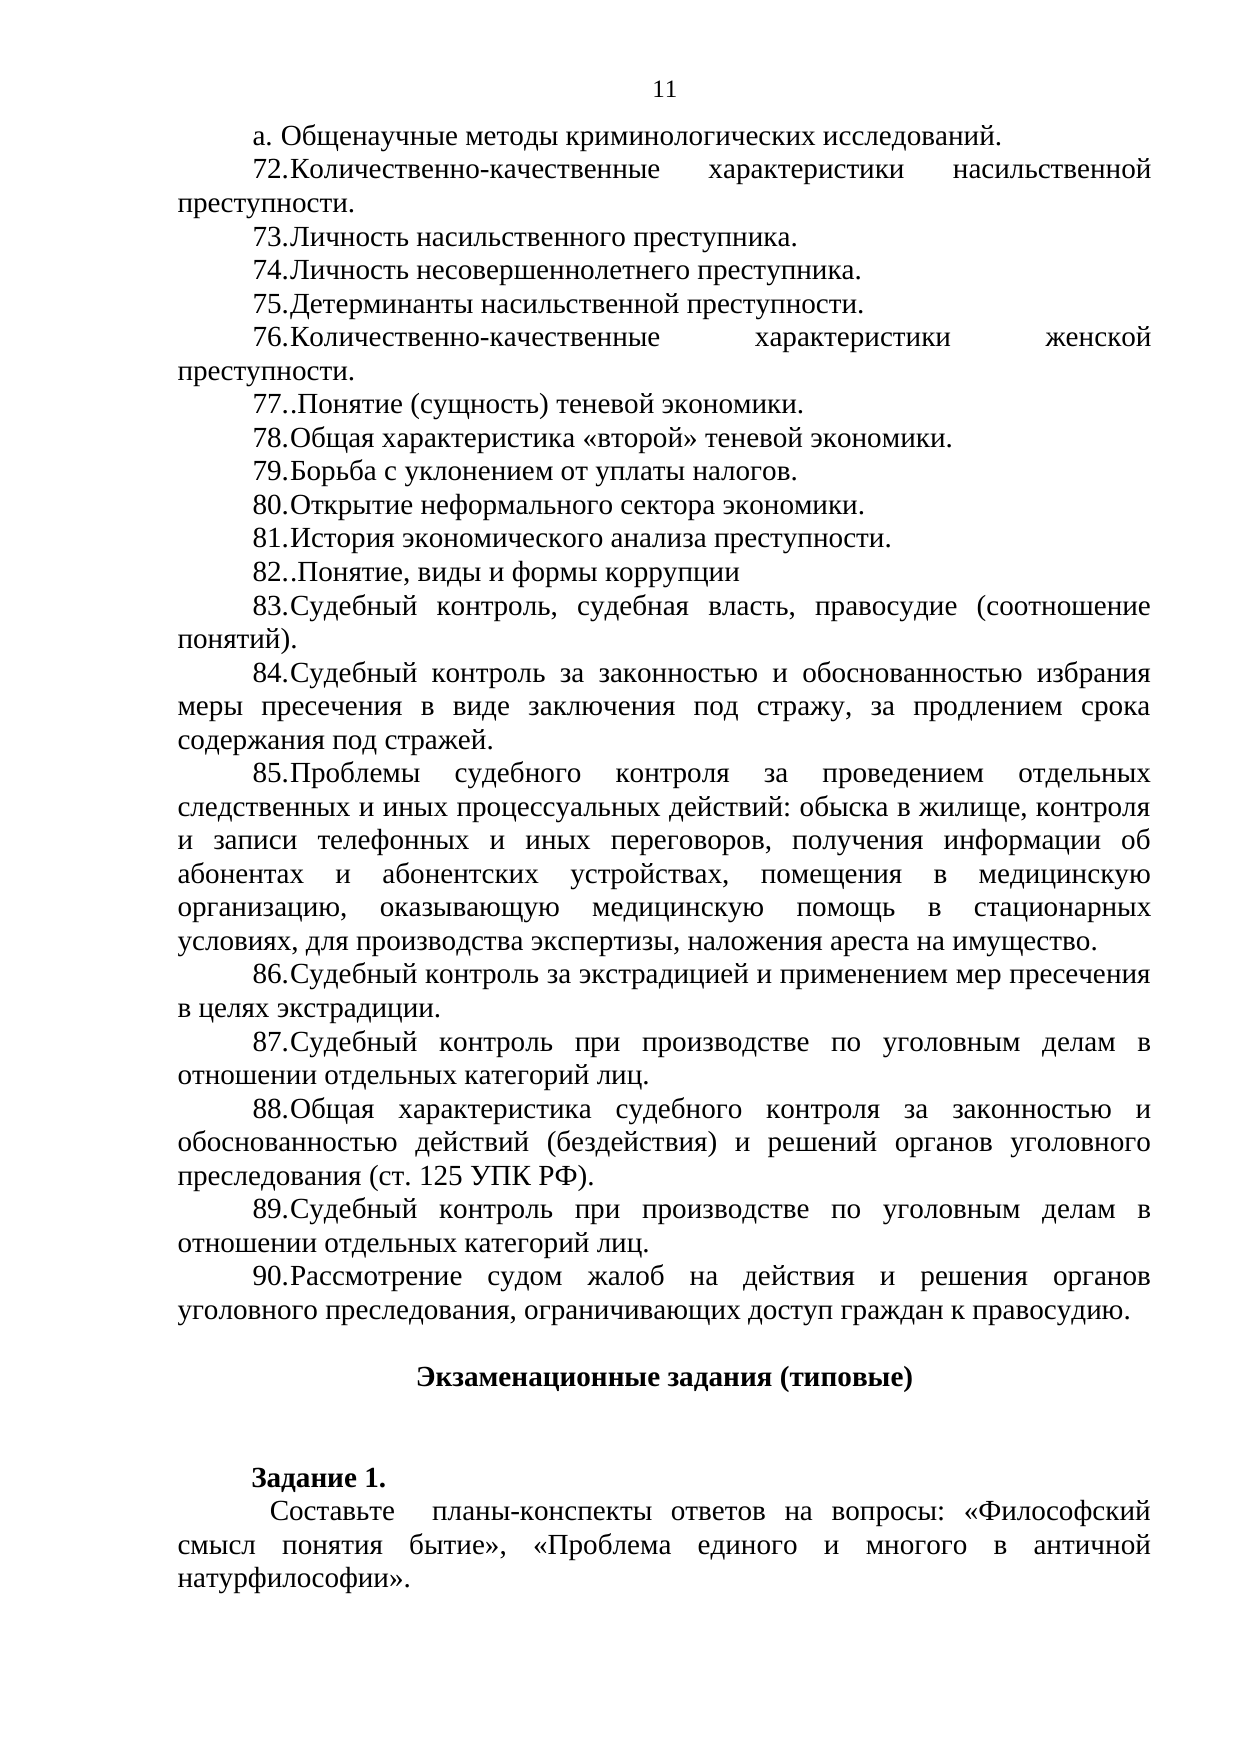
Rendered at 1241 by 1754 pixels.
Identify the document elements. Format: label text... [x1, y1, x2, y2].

text Экзаменационные задания (типовые) [177, 1359, 1152, 1393]
list .Понятие (сущность) теневой экономики. [177, 386, 1152, 420]
text Составьте планы-конспекты ответов на вопросы: «Философский смысл понятия бытие», «Проблема единого и многого в античной натурфилософии». [177, 1493, 1152, 1594]
list Судебный контроль за законностью и обоснованностью избрания меры пресечения в виде заключения под стражу, за продлением срока содержания под стражей. [177, 655, 1152, 755]
list История экономического анализа преступности. [177, 521, 1152, 554]
list Общая характеристика «второй» теневой экономики. [177, 420, 1152, 453]
list Рассмотрение судом жалоб на действия и решения органов уголовного преследования, ограничивающих доступ граждан к правосудию. [177, 1258, 1152, 1326]
list Количественно-качественные характеристики насильственной преступности. [177, 152, 1152, 219]
list Проблемы судебного контроля за проведением отдельных следственных и иных процессуальных действий: обыска в жилище, контроля и записи телефонных и иных переговоров, получения информации об абонентах и абонентских устройствах, помещения в медицинскую организацию, оказывающую медицинскую помощь в стационарных условиях, для производства экспертизы, наложения ареста на имущество. [177, 755, 1152, 957]
list Судебный контроль, судебная власть, правосудие (соотношение понятий). [177, 588, 1152, 655]
list Личность несовершеннолетнего преступника. [177, 252, 1152, 286]
list .Понятие, виды и формы коррупции [177, 554, 1152, 588]
list Общая характеристика судебного контроля за законностью и обоснованностью действий (бездействия) и решений органов уголовного преследования (ст. 125 УПК РФ). [177, 1091, 1152, 1191]
text Задание 1. [177, 1460, 1152, 1493]
list Детерминанты насильственной преступности. [177, 286, 1152, 319]
list Борьба с уклонением от уплаты налогов. [177, 453, 1152, 487]
list Открытие неформального сектора экономики. [177, 487, 1152, 521]
list Судебный контроль при производстве по уголовным делам в отношении отдельных категорий лиц. [177, 1024, 1152, 1091]
list Общенаучные методы криминологических исследований. [177, 118, 1152, 152]
list Судебный контроль при производстве по уголовным делам в отношении отдельных категорий лиц. [177, 1191, 1152, 1258]
list Судебный контроль за экстрадицией и применением мер пресечения в целях экстрадиции. [177, 957, 1152, 1024]
list Количественно-качественные характеристики женской преступности. [177, 319, 1152, 386]
list Личность насильственного преступника. [177, 219, 1152, 252]
